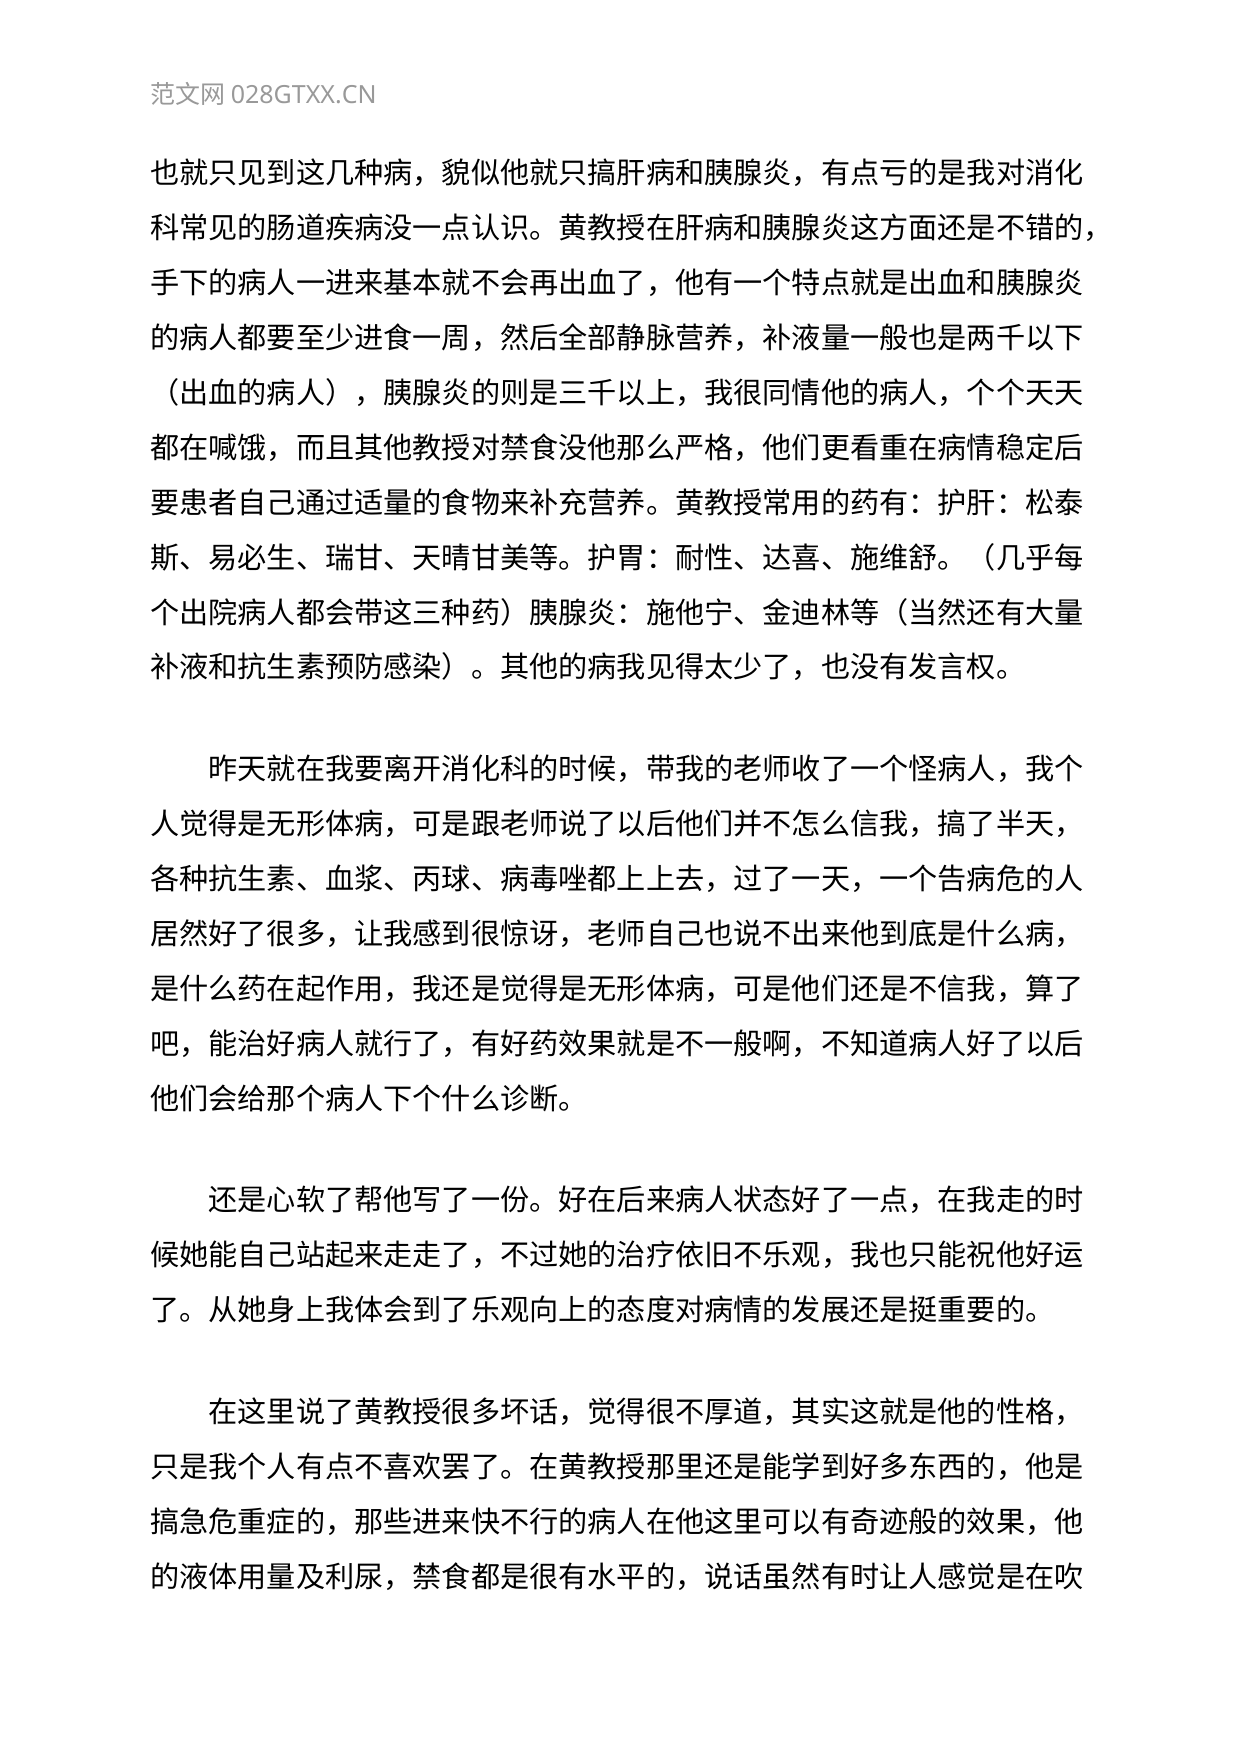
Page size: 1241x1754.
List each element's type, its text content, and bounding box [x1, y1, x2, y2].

text 还是心软了帮他写了一份。好在后来病人状态好了一点，在我走的时候她能自己站起来走走了，不过她的治疗依旧不乐观，我也只能祝他好运了。从她身上我体会到了乐观向上的态度对病情的发展还是挺重要的。 [150, 1177, 1090, 1329]
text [150, 150, 1090, 686]
text 昨天就在我要离开消化科的时候，带我的老师收了一个怪病人，我个人觉得是无形体病，可是跟老师说了以后他们并不怎么信我，搞了半天，各种抗生素、血浆、丙球、病毒唑都上上去，过了一天，一个告病危的人居然好了很多，让我感到很惊讶，老师自己也说不出来他到底是什么病，是什么药在起作用，我还是觉得是无形体病，可是他们还是不信我，算了吧，能治好病人就行了，有好药效果就是不一般啊，不知道病人好了以后他们会给那个病人下个什么诊断。 [150, 746, 1090, 1117]
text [150, 1388, 1090, 1596]
